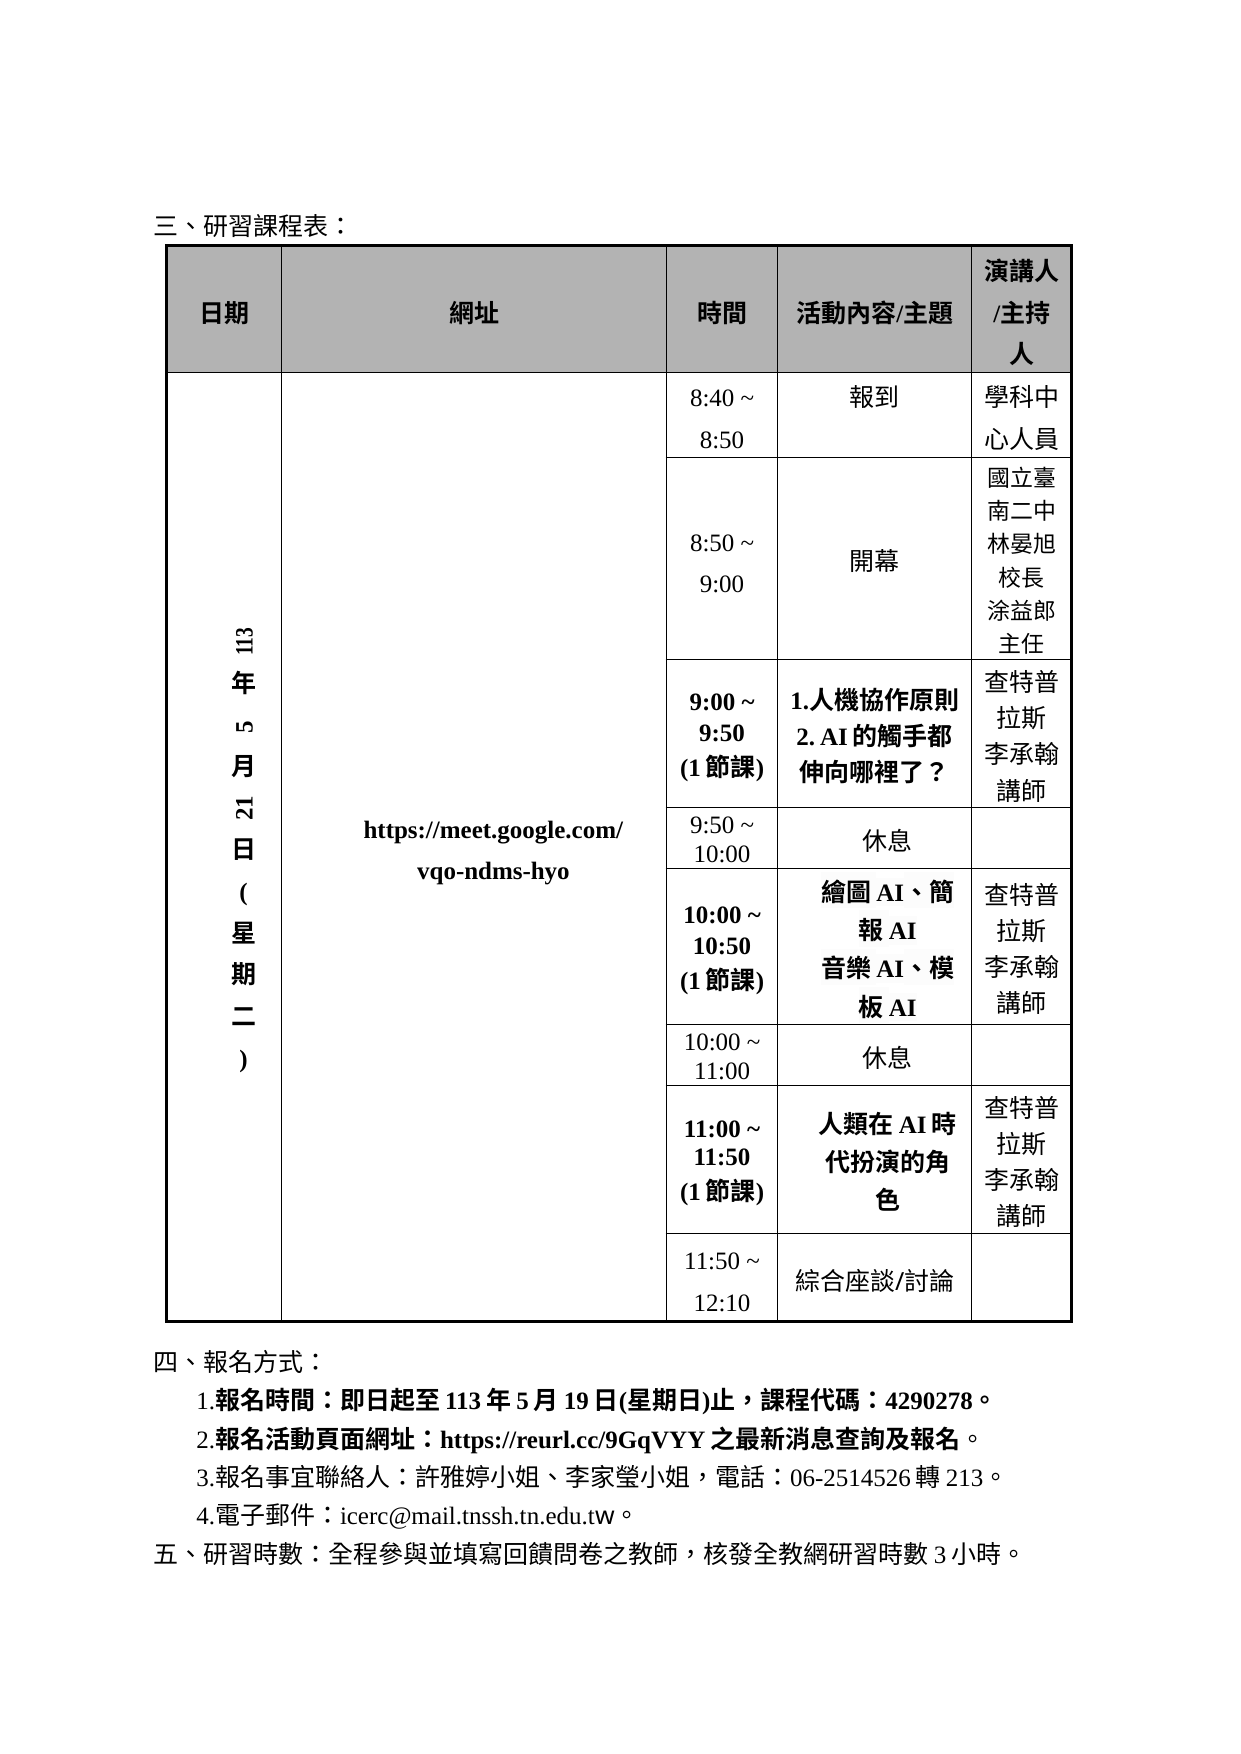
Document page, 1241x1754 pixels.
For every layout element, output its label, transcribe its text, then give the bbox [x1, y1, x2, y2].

table_cell https://meet.google.com/vqo-ndms-hyo [282, 373, 666, 1319]
table_cell [972, 1234, 1070, 1319]
table_cell 11:50 ~ 12:10 [667, 1234, 777, 1319]
text 五、研習時數：全程參與並填寫回饋問卷之教師，核發全教網研習時數3小時。 [153, 1533, 1087, 1571]
table_header 演講人/主持人 [972, 247, 1070, 372]
text 三、研習課程表： [153, 206, 1087, 244]
text 4.電子郵件：icerc@mail.tnssh.tn.edu.tw。 [196, 1495, 1087, 1533]
table_cell 報到 [778, 373, 971, 457]
table_cell 9:50 ~ 10:00 [667, 808, 777, 868]
table_cell 國立臺南二中 林晏旭 校長 涂益郎 主任 [972, 458, 1070, 659]
table_cell 休息 [778, 808, 971, 868]
text 3.報名事宜聯絡人：許雅婷小姐、李家瑩小姐，電話：06-2514526轉213。 [196, 1456, 1087, 1495]
table_cell 查特普拉斯 李承翰 講師 [972, 1086, 1070, 1233]
table_header 時間 [667, 247, 777, 372]
table_cell 開幕 [778, 458, 971, 659]
text 四、報名方式： [153, 1341, 1087, 1380]
text 1.報名時間：即日起至113年5月19日(星期日)止，課程代碼：4290278。 [196, 1380, 1087, 1418]
table_cell 1.人機協作原則 2. AI的觸手都伸向哪裡了？ [778, 660, 971, 807]
table_header 活動內容/主題 [778, 247, 971, 372]
table_cell [972, 1025, 1070, 1085]
table_cell 9:00 ~ 9:50 (1節課) [667, 660, 777, 807]
table_cell 查特普拉斯 李承翰 講師 [972, 660, 1070, 807]
table_cell 學科中心人員 [972, 373, 1070, 457]
table_cell 查特普拉斯 李承翰 講師 [972, 869, 1070, 1024]
table_cell 8:40 ~ 8:50 [667, 373, 777, 457]
table_cell 10:00 ~ 11:00 [667, 1025, 777, 1085]
table_cell 繪圖AI、簡報AI 音樂AI、模板AI [778, 869, 971, 1024]
table_cell 11:00 ~ 11:50 (1節課) [667, 1086, 777, 1233]
table_cell [972, 808, 1070, 868]
table_cell 綜合座談/討論 [778, 1234, 971, 1319]
text 2.報名活動頁面網址：https://reurl.cc/9GqVYY之最新消息查詢及報名。 [196, 1418, 1087, 1456]
table_header 網址 [282, 247, 666, 372]
table_cell 人類在AI時代扮演的角色 [778, 1086, 971, 1233]
table_cell 113年5月21日(星期二) [168, 373, 281, 1319]
table_cell 10:00 ~ 10:50 (1節課) [667, 869, 777, 1024]
table_cell 8:50 ~ 9:00 [667, 458, 777, 659]
table_header 日期 [168, 247, 281, 372]
table_cell 休息 [778, 1025, 971, 1085]
